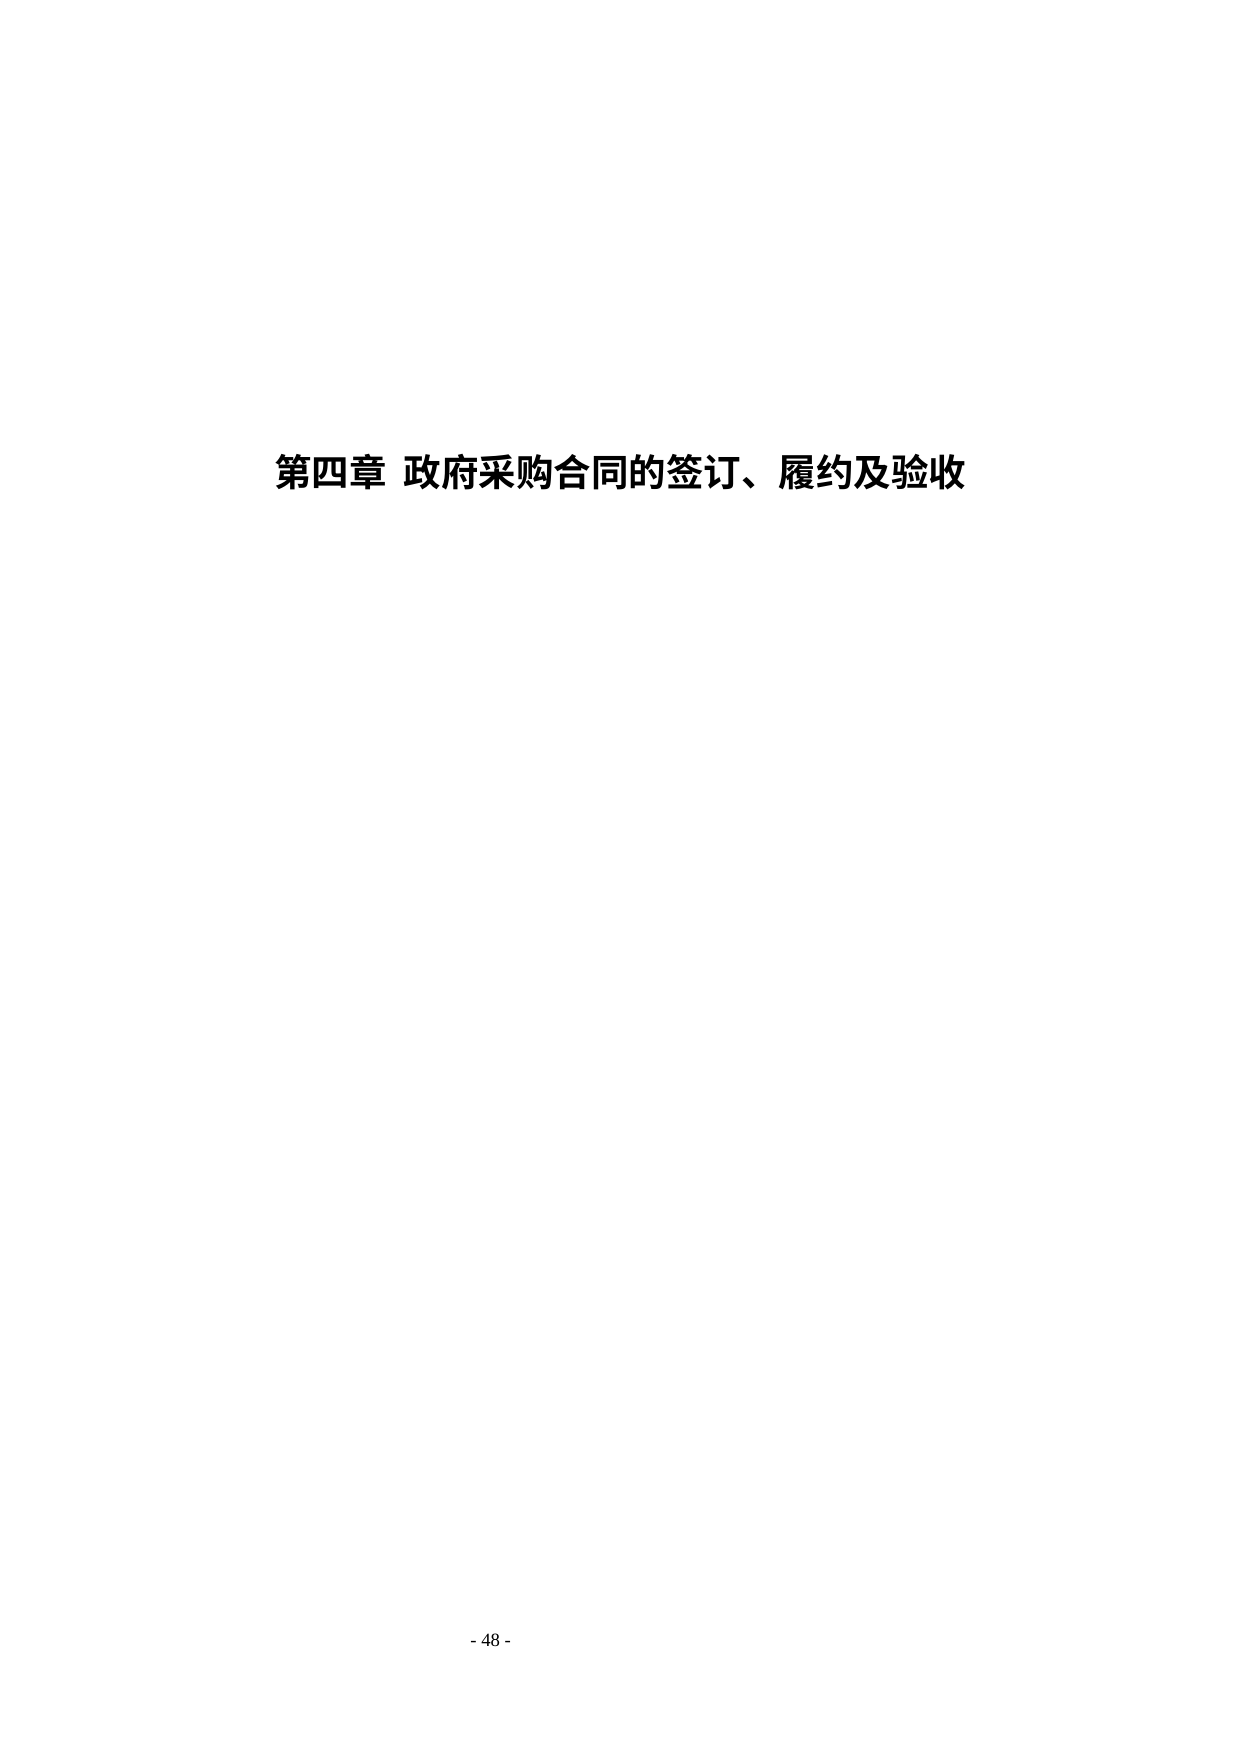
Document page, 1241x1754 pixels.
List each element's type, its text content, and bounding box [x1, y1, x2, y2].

text 第四章 政府采购合同的签订、履约及验收 [187, 443, 1053, 498]
